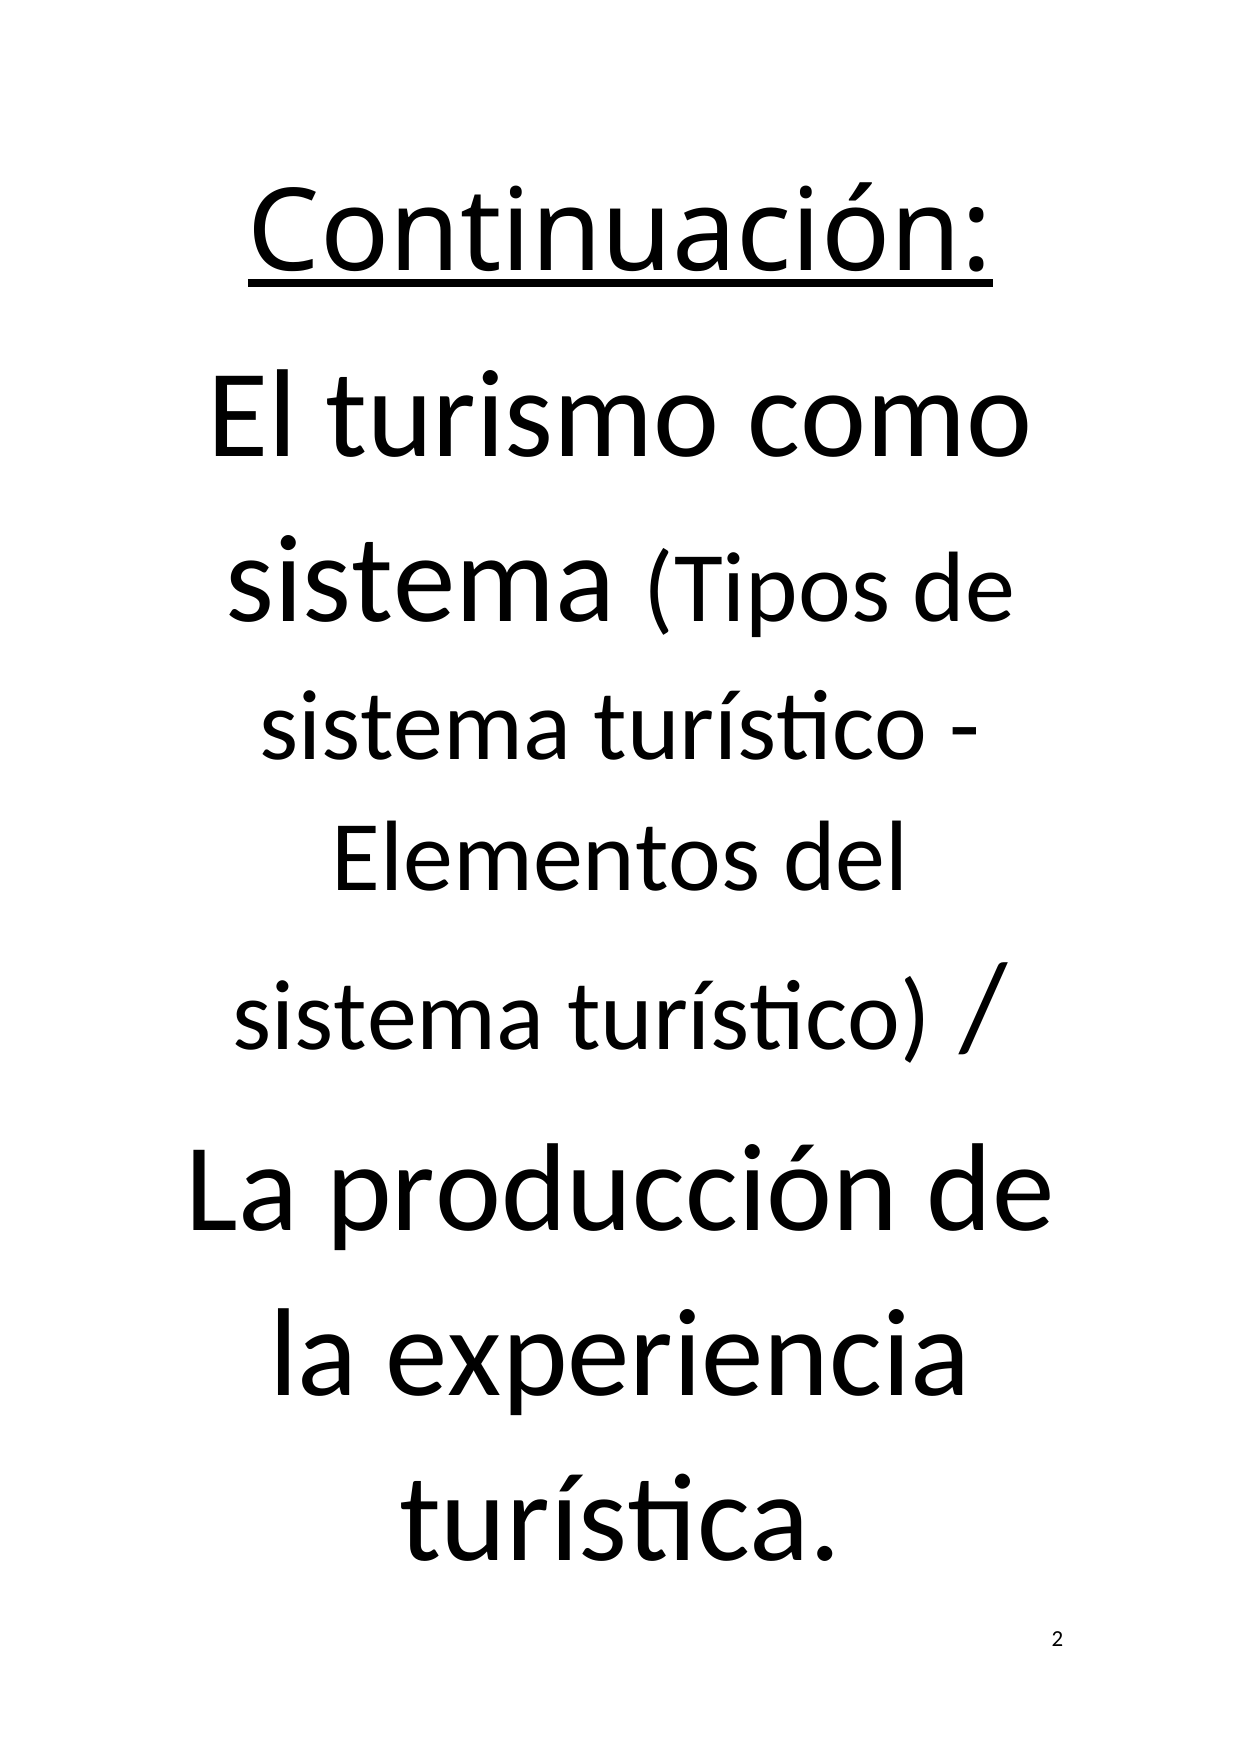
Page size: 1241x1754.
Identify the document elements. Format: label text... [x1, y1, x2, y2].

text La producción de la experiencia turística. [177, 1109, 1063, 1592]
text Continuación: [177, 148, 1063, 304]
text El turismo como sistema (Tipos de sistema turístico - Elementos del sistema turístico) / [177, 335, 1063, 1081]
